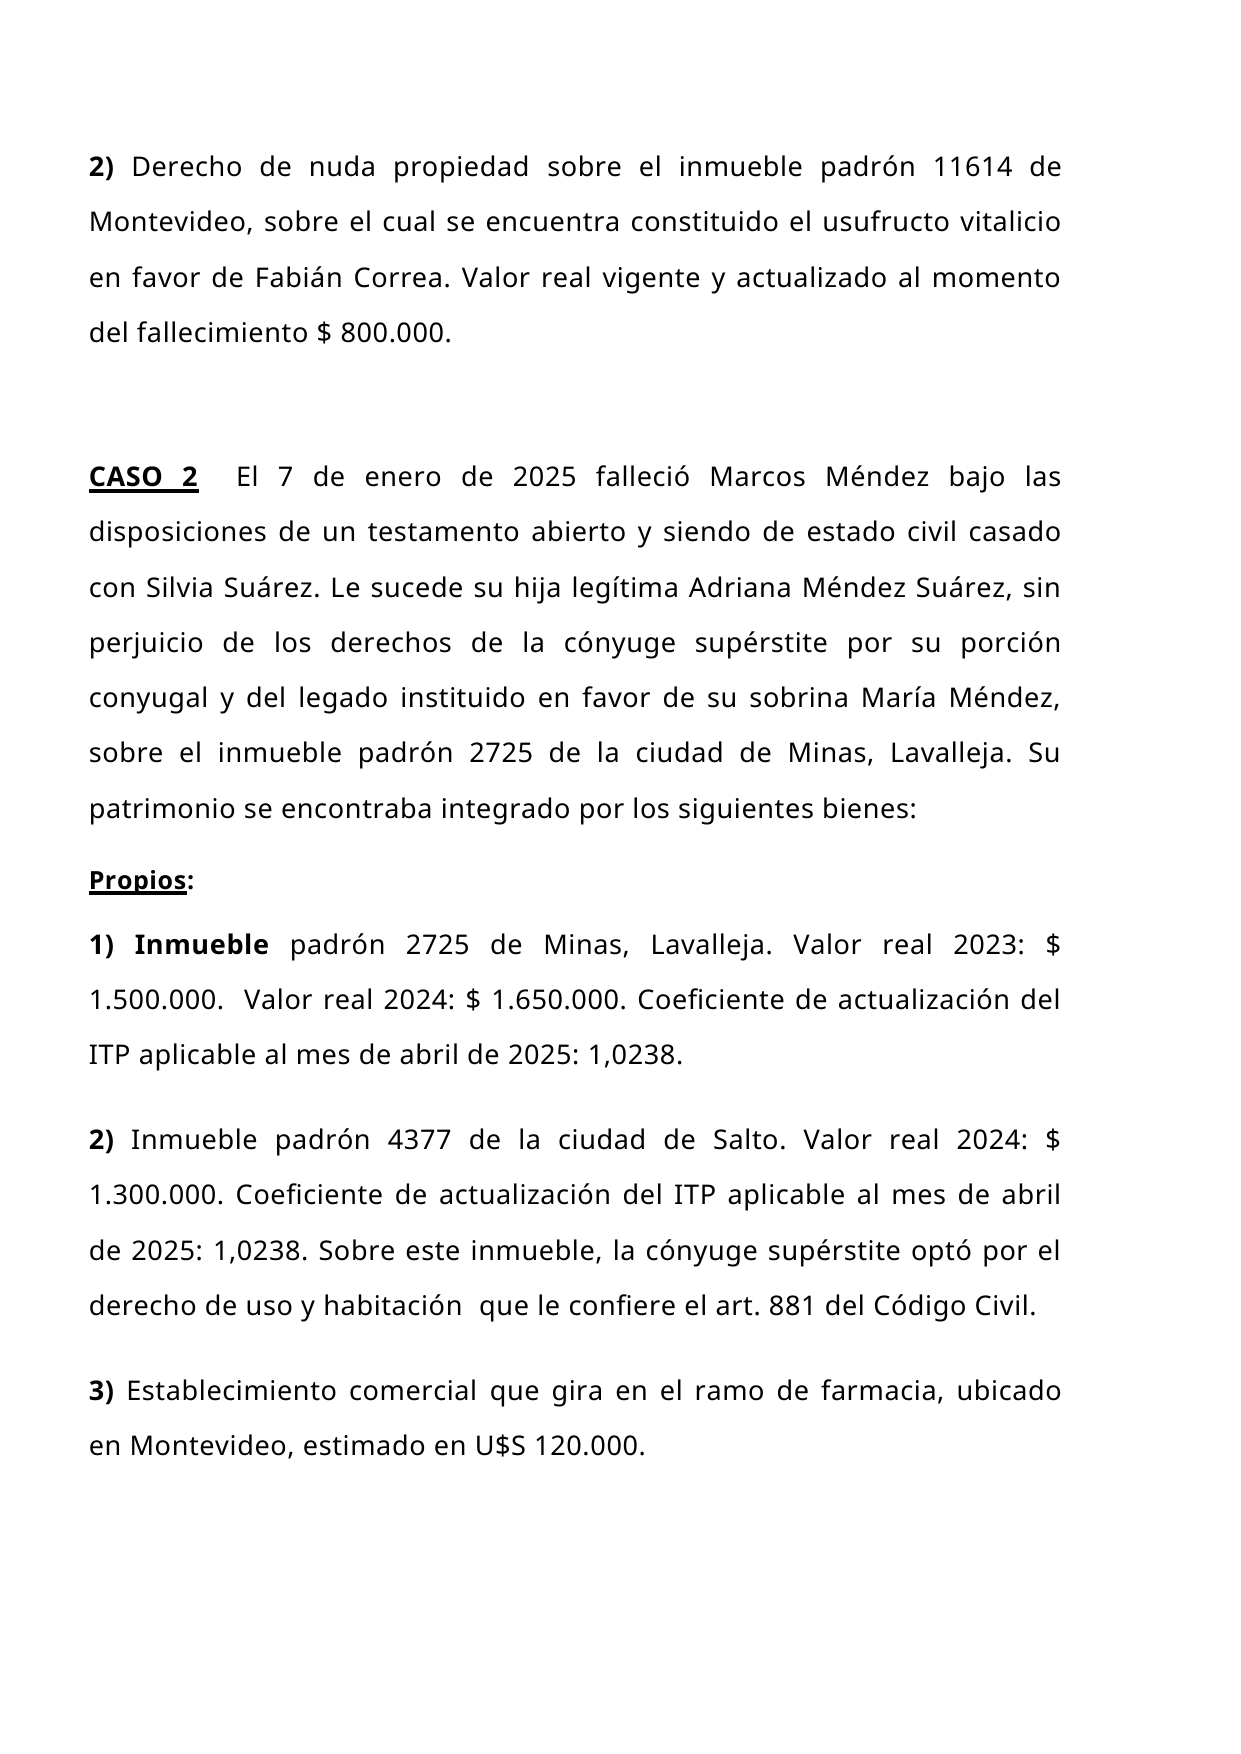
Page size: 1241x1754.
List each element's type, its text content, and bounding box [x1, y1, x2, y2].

text 2) Derecho de nuda propiedad sobre el inmueble padrón 11614 de Montevideo, sobre el cual se encuentra constituido el usufructo vitalicio en favor de Fabián Correa. Valor real vigente y actualizado al momento del fallecimiento $ 800.000. [88, 148, 1063, 350]
text CASO 2 El 7 de enero de 2025 falleció Marcos Méndez bajo las disposiciones de un testamento abierto y siendo de estado civil casado con Silvia Suárez. Le sucede su hija legítima Adriana Méndez Suárez, sin perjuicio de los derechos de la cónyuge supérstite por su porción conyugal y del legado instituido en favor de su sobrina María Méndez, sobre el inmueble padrón 2725 de la ciudad de Minas, Lavalleja. Su patrimonio se encontraba integrado por los siguientes bienes: [88, 457, 1063, 826]
text 1) Inmueble padrón 2725 de Minas, Lavalleja. Valor real 2023: $ 1.500.000. Valor real 2024: $ 1.650.000. Coeficiente de actualización del ITP aplicable al mes de abril de 2025: 1,0238. [88, 925, 1063, 1073]
text 3) Establecimiento comercial que gira en el ramo de farmacia, ubicado en Montevideo, estimado en U$S 120.000. [88, 1371, 1063, 1463]
text Propios: [88, 862, 1063, 896]
text 2) Inmueble padrón 4377 de la ciudad de Salto. Valor real 2024: $ 1.300.000. Coeficiente de actualización del ITP aplicable al mes de abril de 2025: 1,0238. Sobre este inmueble, la cónyuge supérstite optó por el derecho de uso y habitación que le confiere el art. 881 del Código Civil. [88, 1121, 1063, 1323]
